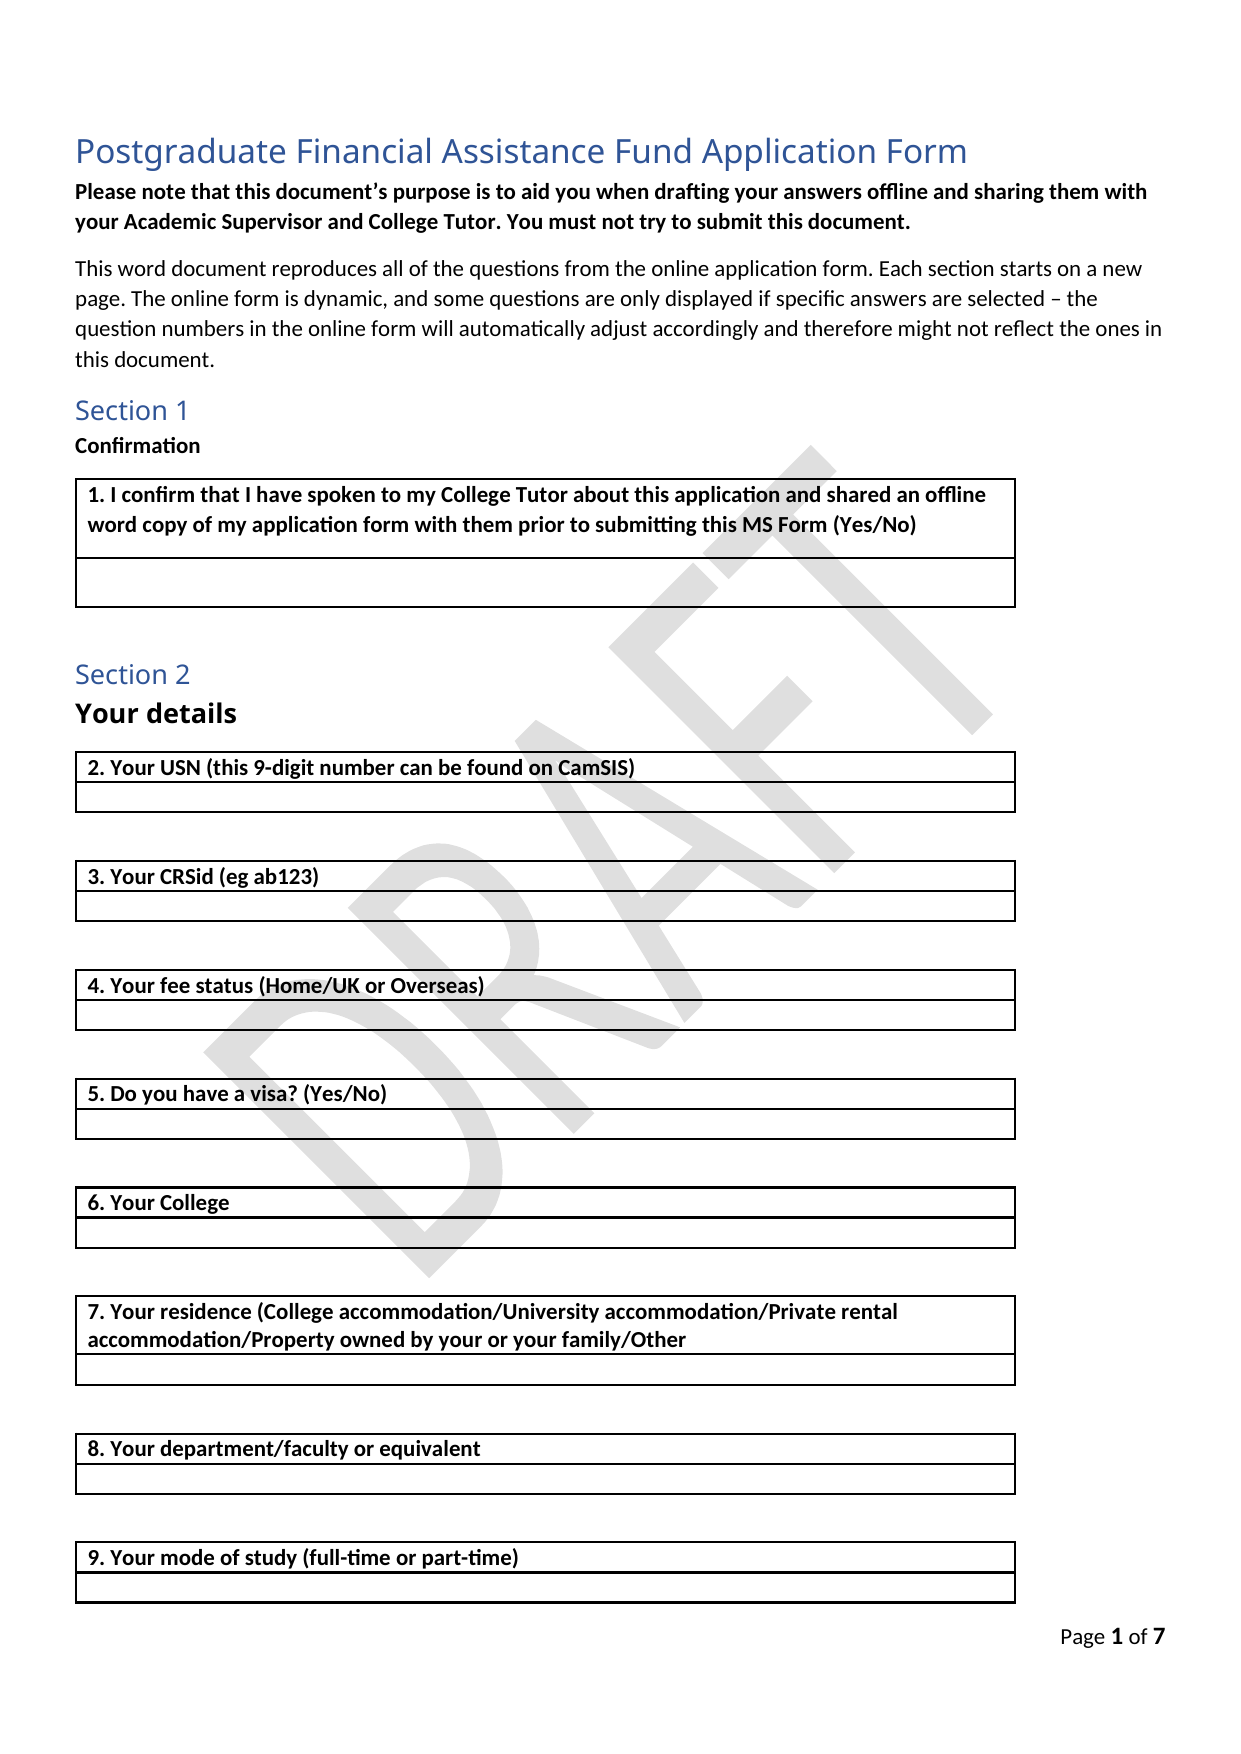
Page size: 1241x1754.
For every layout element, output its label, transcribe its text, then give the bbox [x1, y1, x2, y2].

table_header 4. Your fee status (Home/UK or Overseas) [77, 971, 1014, 999]
table_cell [77, 1465, 1014, 1493]
text Confirmation [75, 431, 1165, 459]
subtitle Section 2 [75, 655, 1165, 692]
table_header 8. Your department/faculty or equivalent [77, 1435, 1014, 1462]
table_header 5. Do you have a visa? (Yes/No) [77, 1080, 1014, 1108]
table_cell [77, 892, 1014, 920]
table_cell [77, 1219, 1014, 1247]
table_cell [77, 1355, 1014, 1383]
table_header 6. Your College [77, 1189, 1014, 1216]
text Please note that this document’s purpose is to aid you when drafting your answers offline and sharing them with your Academic Supervisor and College Tutor. You must not try to submit this document. [75, 177, 1165, 235]
table_cell [77, 1574, 1014, 1601]
table_header 2. Your USN (this 9-digit number can be found on CamSIS) [77, 753, 1014, 781]
subtitle Section 1 [75, 392, 1165, 428]
table_header 9. Your mode of study (full-time or part-time) [77, 1543, 1014, 1571]
table_cell [77, 1001, 1014, 1029]
subtitle Postgraduate Financial Assistance Fund Application Form [75, 128, 1165, 173]
text Your details [75, 695, 1165, 732]
text This word document reproduces all of the questions from the online application form. Each section starts on a new page. The online form is dynamic, and some questions are only displayed if specific answers are selected – the question numbers in the online form will automatically adjust accordingly and therefore might not reflect the ones in this document. [75, 254, 1165, 373]
table_header 7. Your residence (College accommodation/University accommodation/Private rental accommodation/Property owned by your or your family/Other [77, 1297, 1014, 1353]
table_header 1. I confirm that I have spoken to my College Tutor about this application and shared an offline word copy of my application form with them prior to submitting this MS Form (Yes/No) [77, 480, 1014, 557]
table_cell [77, 1110, 1014, 1138]
table_cell [77, 783, 1014, 811]
table_header 3. Your CRSid (eg ab123) [77, 862, 1014, 890]
table_cell [77, 559, 1014, 606]
